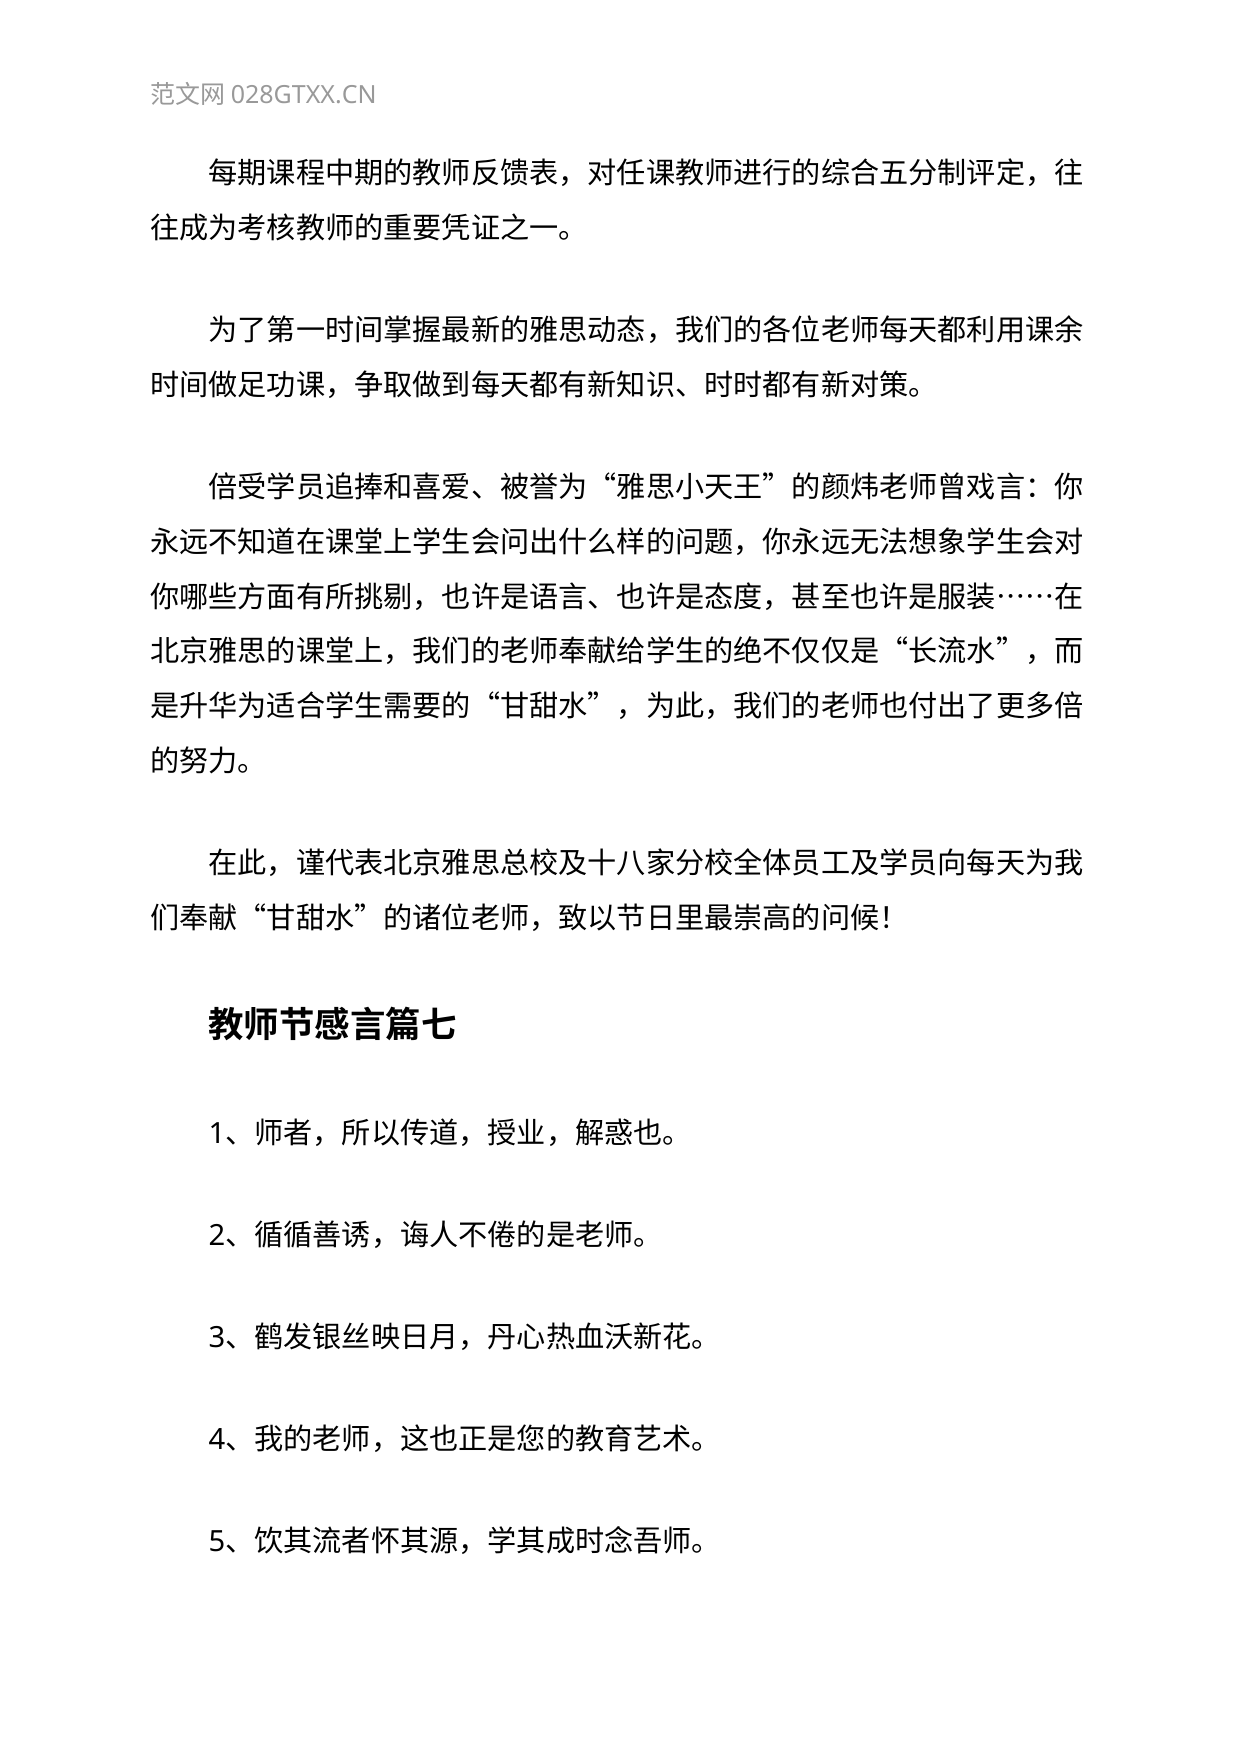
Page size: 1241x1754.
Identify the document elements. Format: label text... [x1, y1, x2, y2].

text 2、循循善诱，诲人不倦的是老师。 [150, 1212, 1090, 1254]
text 4、我的老师，这也正是您的教育艺术。 [150, 1416, 1090, 1458]
text 5、饮其流者怀其源，学其成时念吾师。 [150, 1518, 1090, 1560]
text 教师节感言篇七 [150, 996, 1090, 1047]
text 在此，谨代表北京雅思总校及十八家分校全体员工及学员向每天为我们奉献“甘甜水”的诸位老师，致以节日里最崇高的问候！ [150, 839, 1090, 937]
text 每期课程中期的教师反馈表，对任课教师进行的综合五分制评定，往往成为考核教师的重要凭证之一。 [150, 150, 1090, 247]
text 3、鹤发银丝映日月，丹心热血沃新花。 [150, 1314, 1090, 1356]
text 1、师者，所以传道，授业，解惑也。 [150, 1110, 1090, 1152]
text 为了第一时间掌握最新的雅思动态，我们的各位老师每天都利用课余时间做足功课，争取做到每天都有新知识、时时都有新对策。 [150, 307, 1090, 404]
text 倍受学员追捧和喜爱、被誉为“雅思小天王”的颜炜老师曾戏言：你永远不知道在课堂上学生会问出什么样的问题，你永远无法想象学生会对你哪些方面有所挑剔，也许是语言、也许是态度，甚至也许是服装……在北京雅思的课堂上，我们的老师奉献给学生的绝不仅仅是“长流水”，而是升华为适合学生需要的“甘甜水”，为此，我们的老师也付出了更多倍的努力。 [150, 463, 1090, 780]
